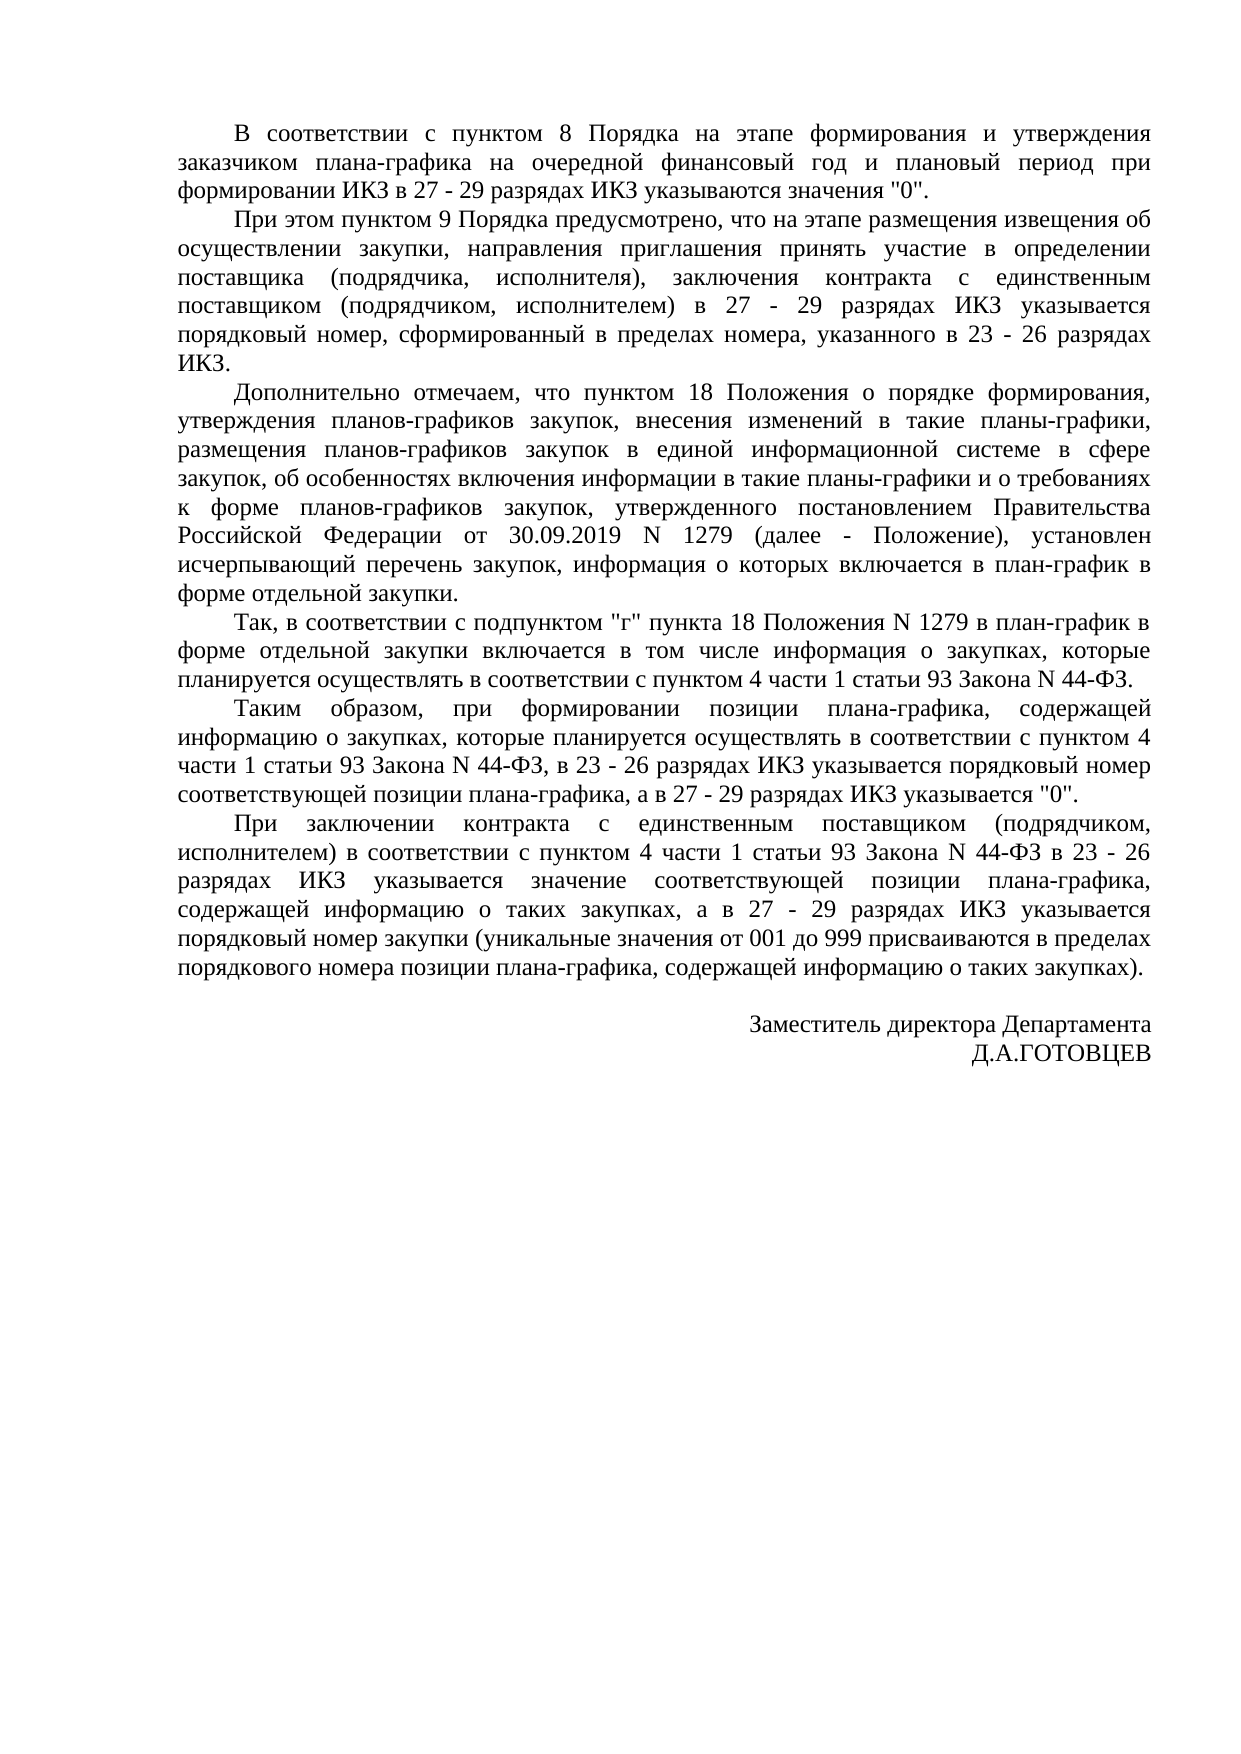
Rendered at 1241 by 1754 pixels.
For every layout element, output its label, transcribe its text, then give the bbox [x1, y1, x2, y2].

text При этом пунктом 9 Порядка предусмотрено, что на этапе размещения извещения об осуществлении закупки, направления приглашения принять участие в определении поставщика (подрядчика, исполнителя), заключения контракта с единственным поставщиком (подрядчиком, исполнителем) в 27 - 29 разрядах ИКЗ указывается порядковый номер, сформированный в пределах номера, указанного в 23 - 26 разрядах ИКЗ. [177, 204, 1152, 377]
text Заместитель директора Департамента [177, 1009, 1152, 1038]
text Д.А.ГОТОВЦЕВ [177, 1038, 1152, 1067]
text Таким образом, при формировании позиции плана-графика, содержащей информацию о закупках, которые планируется осуществлять в соответствии с пунктом 4 части 1 статьи 93 Закона N 44-ФЗ, в 23 - 26 разрядах ИКЗ указывается порядковый номер соответствующей позиции плана-графика, а в 27 - 29 разрядах ИКЗ указывается "0". [177, 693, 1152, 808]
text Дополнительно отмечаем, что пунктом 18 Положения о порядке формирования, утверждения планов-графиков закупок, внесения изменений в такие планы-графики, размещения планов-графиков закупок в единой информационной системе в сфере закупок, об особенностях включения информации в такие планы-графики и о требованиях к форме планов-графиков закупок, утвержденного постановлением Правительства Российской Федерации от 30.09.2019 N 1279 (далее - Положение), установлен исчерпывающий перечень закупок, информация о которых включается в план-график в форме отдельной закупки. [177, 377, 1152, 607]
text При заключении контракта с единственным поставщиком (подрядчиком, исполнителем) в соответствии с пунктом 4 части 1 статьи 93 Закона N 44-ФЗ в 23 - 26 разрядах ИКЗ указывается значение соответствующей позиции плана-графика, содержащей информацию о таких закупках, а в 27 - 29 разрядах ИКЗ указывается порядковый номер закупки (уникальные значения от 001 до 999 присваиваются в пределах порядкового номера позиции плана-графика, содержащей информацию о таких закупках). [177, 808, 1152, 981]
text В соответствии с пунктом 8 Порядка на этапе формирования и утверждения заказчиком плана-графика на очередной финансовый год и плановый период при формировании ИКЗ в 27 - 29 разрядах ИКЗ указываются значения "0". [177, 118, 1152, 204]
text Так, в соответствии с подпунктом "г" пункта 18 Положения N 1279 в план-график в форме отдельной закупки включается в том числе информация о закупках, которые планируется осуществлять в соответствии с пунктом 4 части 1 статьи 93 Закона N 44-ФЗ. [177, 607, 1152, 693]
